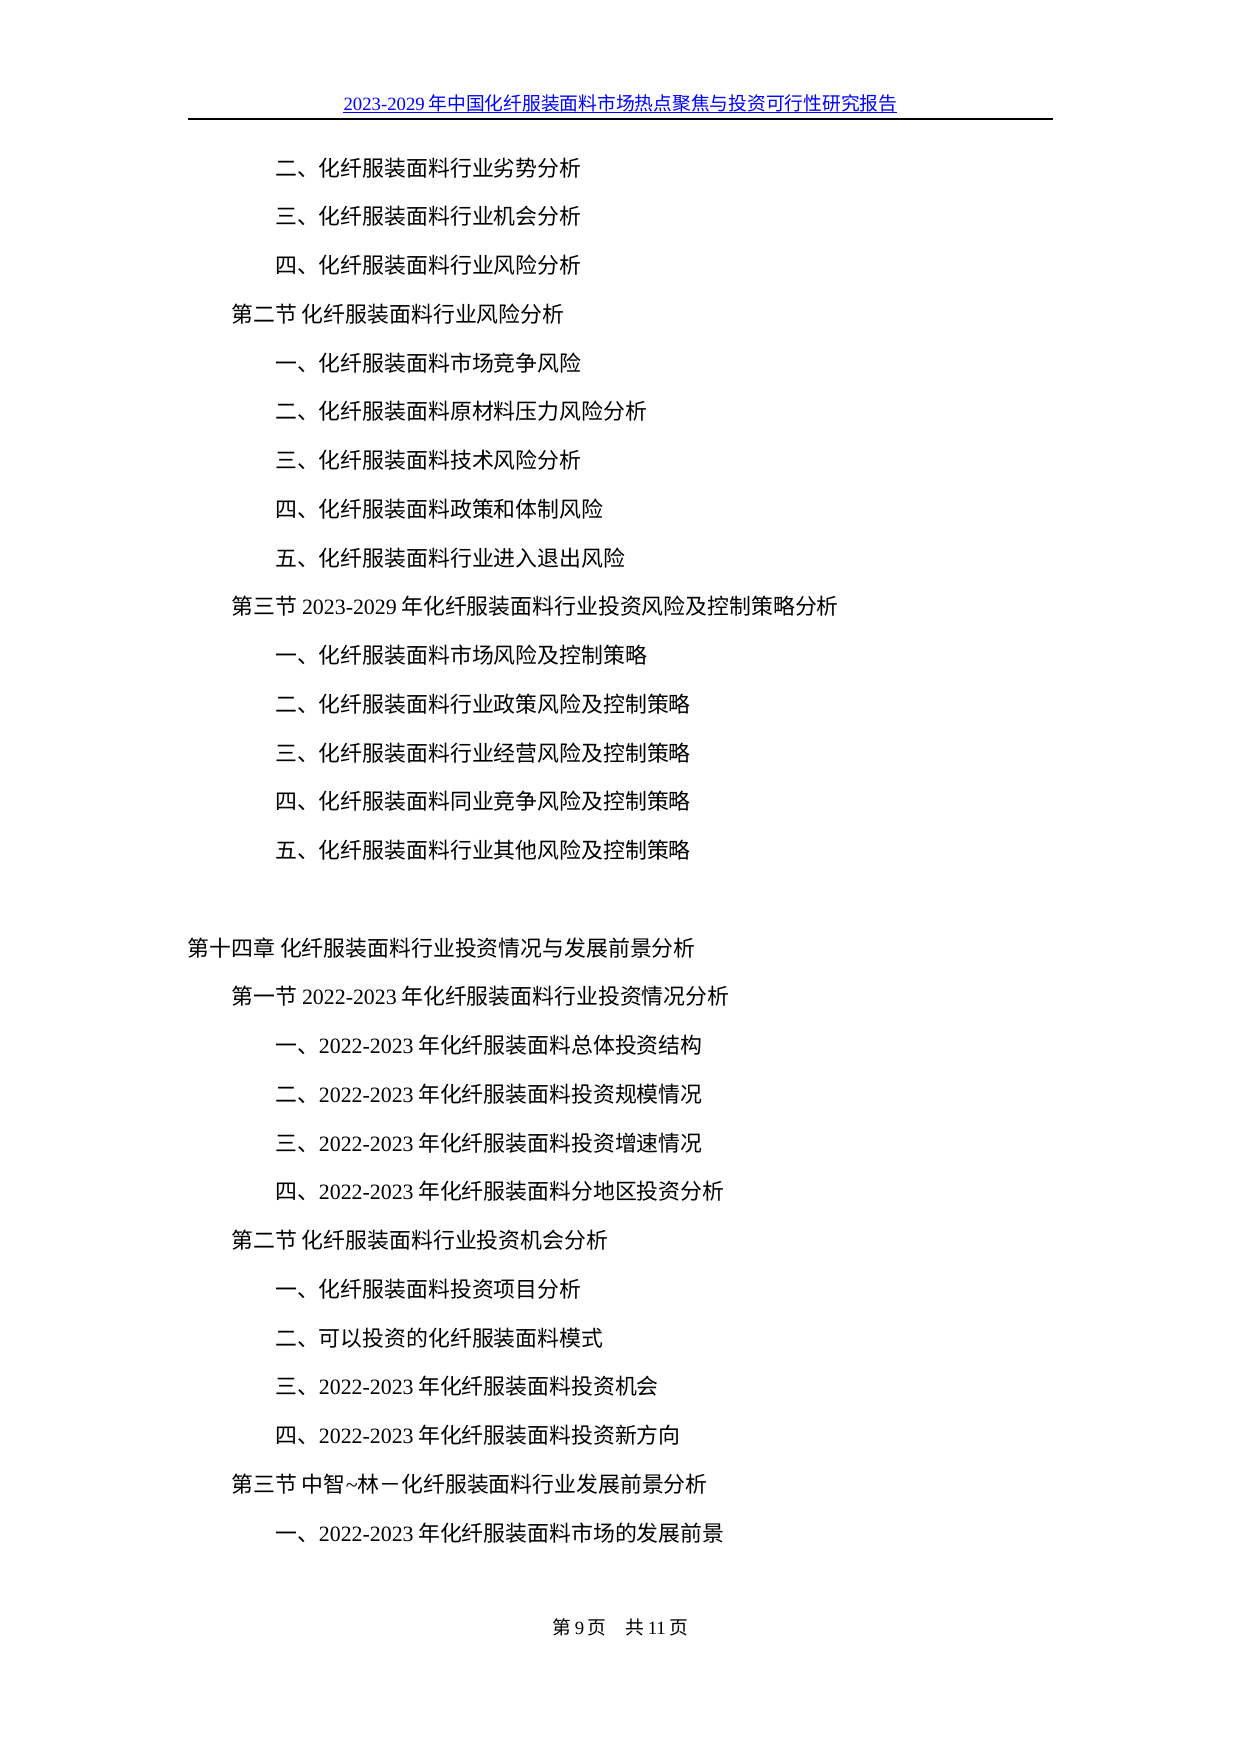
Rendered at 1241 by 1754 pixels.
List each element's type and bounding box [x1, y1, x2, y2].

text [187, 150, 1053, 1548]
